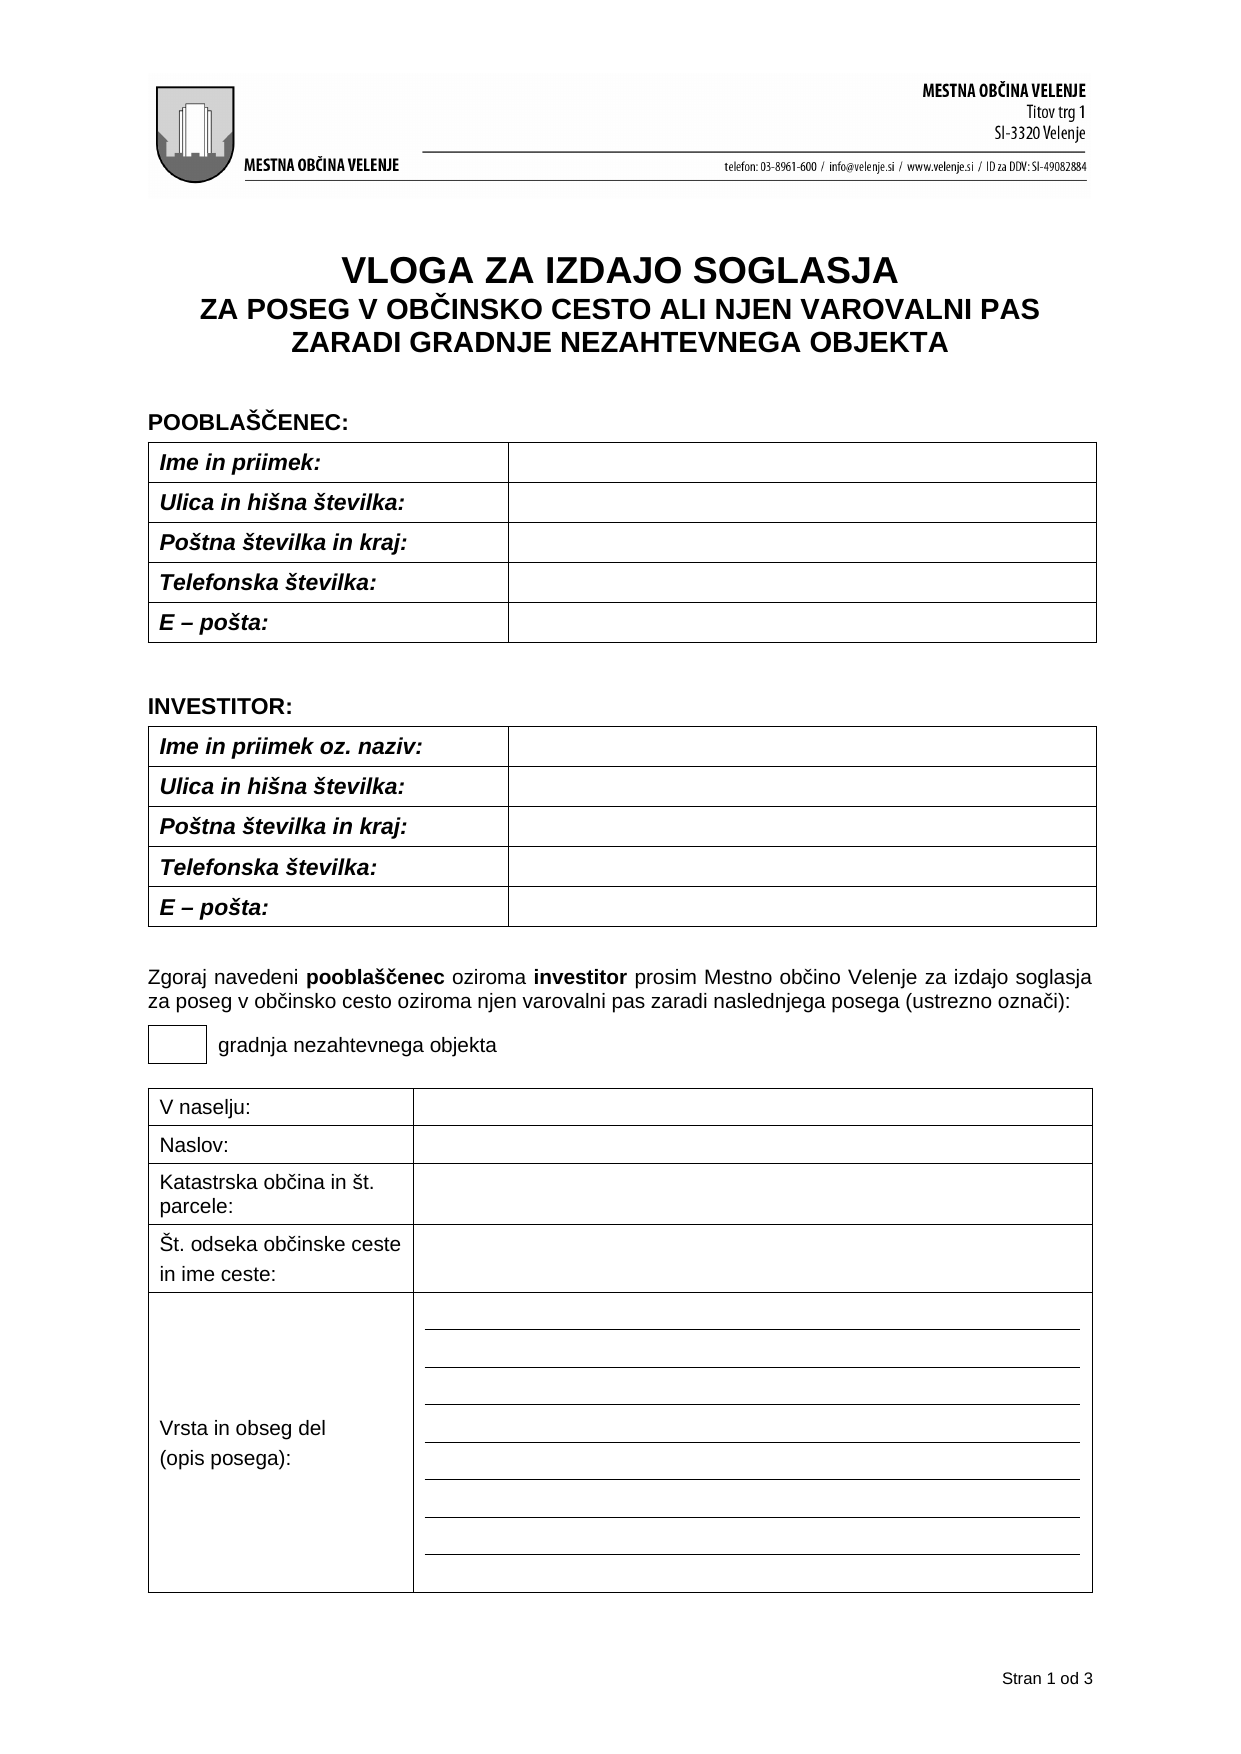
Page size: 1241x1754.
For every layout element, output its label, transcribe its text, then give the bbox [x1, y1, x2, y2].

picture [147, 73, 1092, 199]
table_header V naselju: [149, 1089, 413, 1125]
text INVESTITOR: [148, 693, 1093, 719]
table_header gradnja nezahtevnega objekta [207, 1025, 1092, 1063]
table_cell Poštna številka in kraj: [149, 807, 508, 846]
table_cell [509, 483, 1096, 522]
table_cell [414, 1126, 1092, 1163]
table_cell Ulica in hišna številka: [149, 483, 508, 522]
table_cell [509, 807, 1096, 846]
table_cell [509, 887, 1096, 926]
table_cell Telefonska številka: [149, 563, 508, 602]
table_cell Vrsta in obseg del (opis posega): [149, 1293, 413, 1592]
table_cell Katastrska občina in št. parcele: [149, 1164, 413, 1224]
table_cell [414, 1164, 1092, 1224]
table_cell [509, 767, 1096, 806]
table_cell Št. odseka občinske ceste in ime ceste: [149, 1225, 413, 1292]
table_cell Naslov: [149, 1126, 413, 1163]
table_cell [509, 563, 1096, 602]
table_cell Ulica in hišna številka: [149, 767, 508, 806]
table_header [414, 1089, 1092, 1125]
table_cell [509, 847, 1096, 886]
table_header Ime in priimek: [149, 443, 508, 482]
table_cell [509, 603, 1096, 642]
table_cell [509, 523, 1096, 562]
text VLOGA ZA IZDAJO SOGLASJA [148, 249, 1093, 292]
table_cell Telefonska številka: [149, 847, 508, 886]
table_cell Poštna številka in kraj: [149, 523, 508, 562]
text Zgoraj navedeni pooblaščenec oziroma investitor prosim Mestno občino Velenje za izdajo soglasja za poseg v občinsko cesto oziroma njen varovalni pas zaradi naslednjega posega (ustrezno označi): [148, 965, 1093, 1013]
table_cell [414, 1225, 1092, 1292]
text ZA POSEG V OBČINSKO CESTO ALI NJEN VAROVALNI PAS ZARADI GRADNJE NEZAHTEVNEGA OBJEKTA [148, 292, 1093, 359]
table_header [149, 1026, 206, 1063]
table_header Ime in priimek oz. naziv: [149, 727, 508, 766]
table_cell E – pošta: [149, 603, 508, 642]
table_cell E – pošta: [149, 887, 508, 926]
table_header [509, 727, 1096, 766]
table_cell [414, 1293, 1092, 1592]
table_header [509, 443, 1096, 482]
text POOBLAŠČENEC: [148, 409, 1093, 435]
